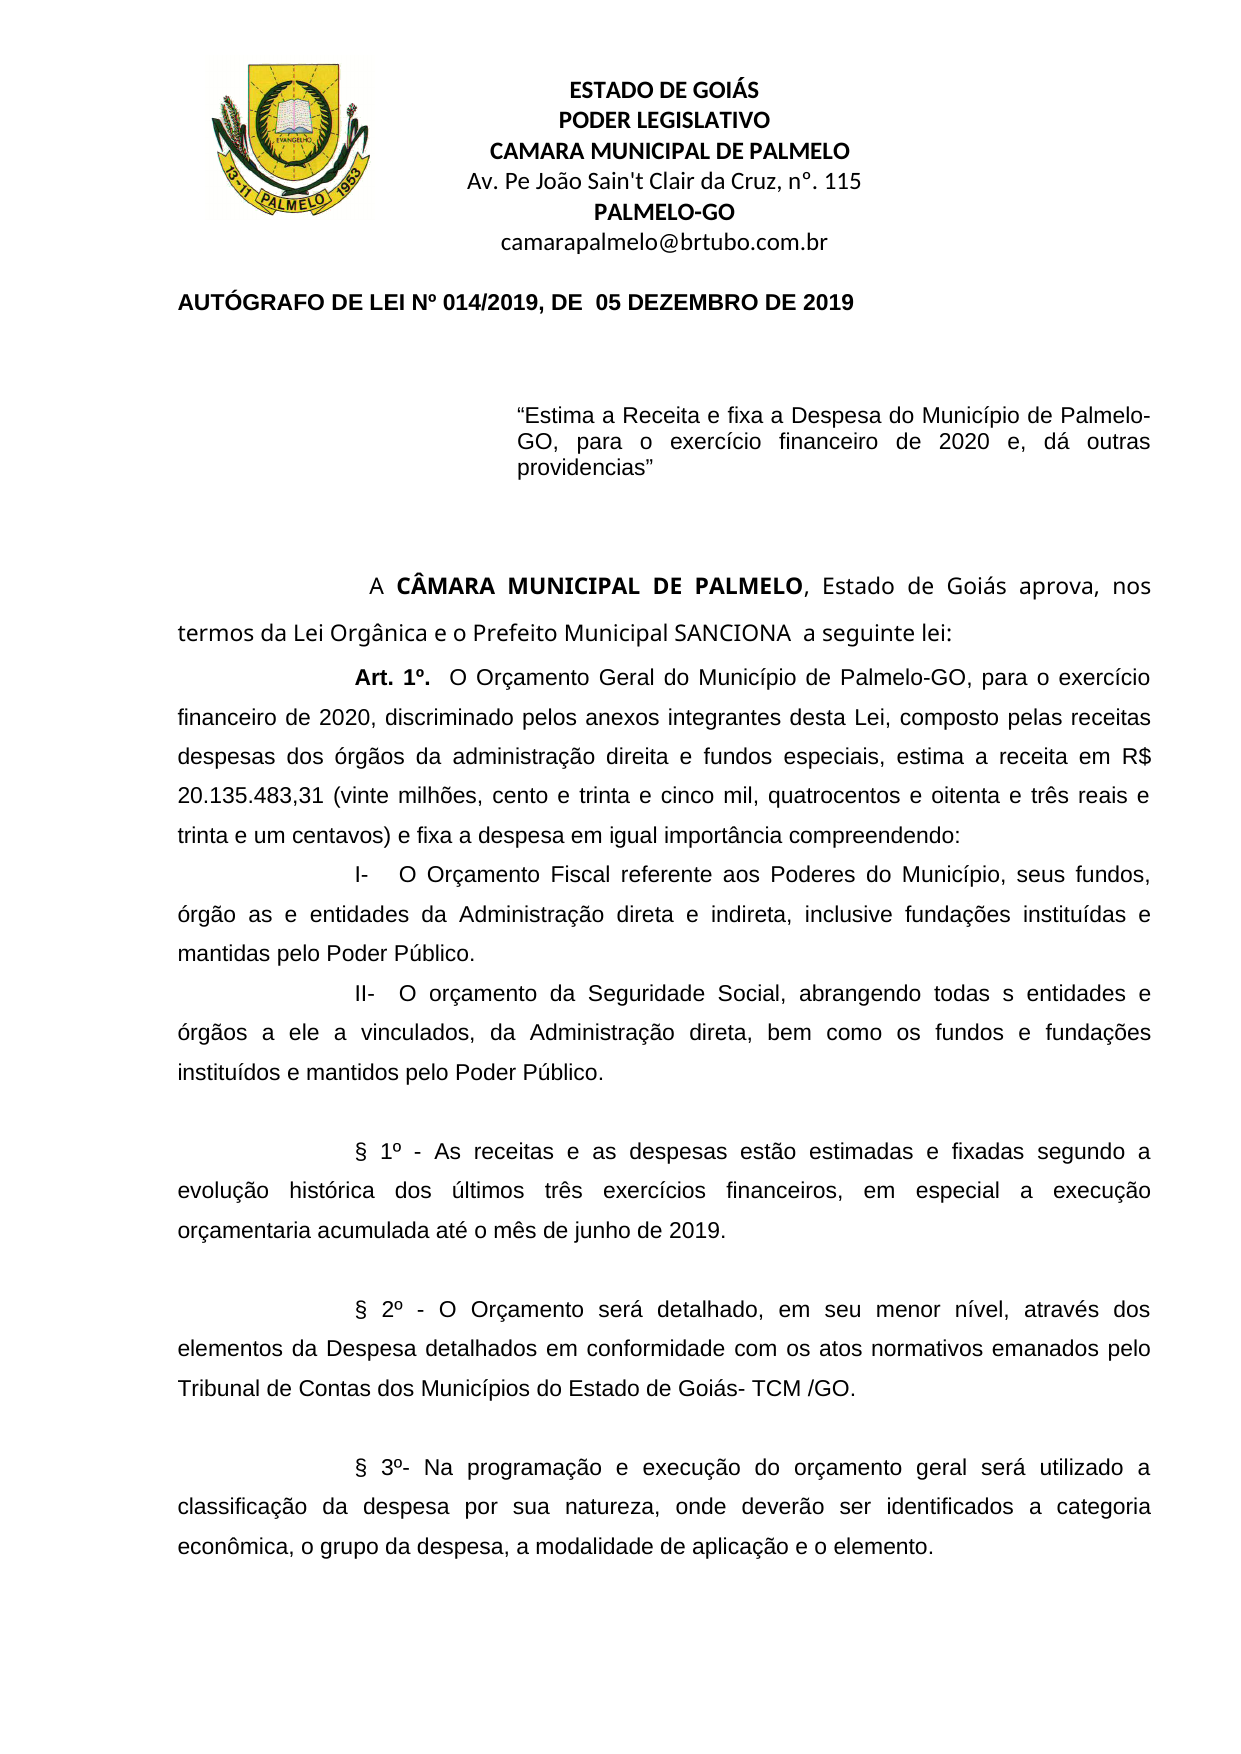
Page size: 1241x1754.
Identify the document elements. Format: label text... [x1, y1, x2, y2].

text AUTÓGRAFO DE LEI Nº 014/2019, DE 05 DEZEMBRO DE 2019 [177, 289, 1152, 316]
picture [205, 55, 375, 220]
text Art. 1º. O Orçamento Geral do Município de Palmelo-GO, para o exercício financeiro de 2020, discriminado pelos anexos integrantes desta Lei, composto pelas receitas despesas dos órgãos da administração direita e fundos especiais, estima a receita em R$ 20.135.483,31 (vinte milhões, cento e trinta e cinco mil, quatrocentos e oitenta e três reais e trinta e um centavos) e fixa a despesa em igual importância compreendendo: [177, 664, 1152, 848]
text A CÂMARA MUNICIPAL DE PALMELO, Estado de Goiás aprova, nos termos da Lei Orgânica e o Prefeito Municipal SANCIONA a seguinte lei: [177, 570, 1152, 648]
text § 3º- Na programação e execução do orçamento geral será utilizado a classificação da despesa por sua natureza, onde deverão ser identificados a categoria econômica, o grupo da despesa, a modalidade de aplicação e o elemento. [177, 1454, 1152, 1559]
text “Estima a Receita e fixa a Despesa do Município de Palmelo-GO, para o exercício financeiro de 2020 e, dá outras providencias” [517, 402, 1152, 481]
list O orçamento da Seguridade Social, abrangendo todas s entidades e órgãos a ele a vinculados, da Administração direta, bem como os fundos e fundações instituídos e mantidos pelo Poder Público. [177, 980, 1152, 1085]
text § 1º - As receitas e as despesas estão estimadas e fixadas segundo a evolução histórica dos últimos três exercícios financeiros, em especial a execução orçamentaria acumulada até o mês de junho de 2019. [177, 1138, 1152, 1243]
text § 2º - O Orçamento será detalhado, em seu menor nível, através dos elementos da Despesa detalhados em conformidade com os atos normativos emanados pelo Tribunal de Contas dos Municípios do Estado de Goiás- TCM /GO. [177, 1296, 1152, 1401]
list O Orçamento Fiscal referente aos Poderes do Município, seus fundos, órgão as e entidades da Administração direta e indireta, inclusive fundações instituídas e mantidas pelo Poder Público. [177, 861, 1152, 967]
